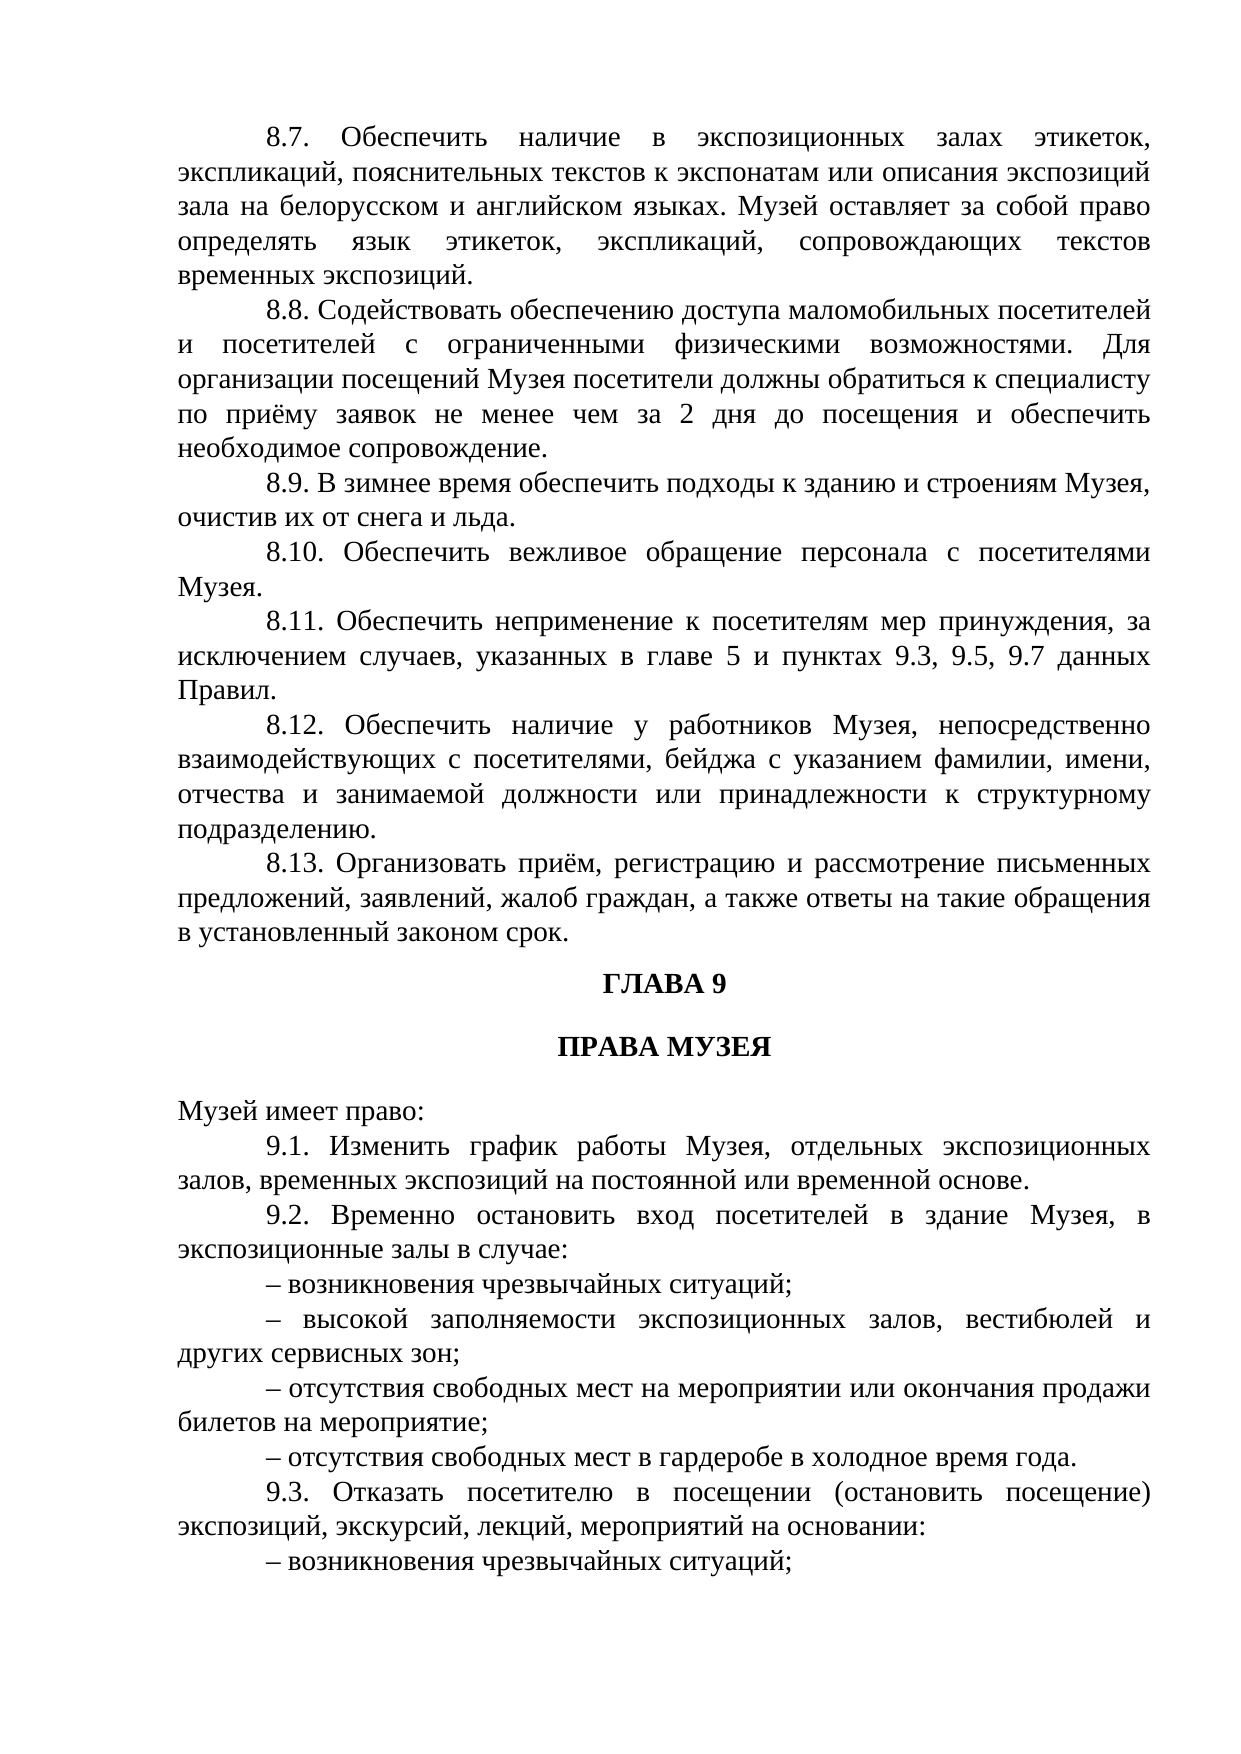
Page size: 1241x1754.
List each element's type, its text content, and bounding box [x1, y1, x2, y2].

text Музей имеет право: [177, 1092, 1152, 1127]
text – высокой заполняемости экспозиционных залов, вестибюлей и других сервисных зон; [177, 1300, 1152, 1369]
text ГЛАВА 9 [177, 965, 1152, 999]
text 8.11. Обеспечить неприменение к посетителям мер принуждения, за исключением случаев, указанных в главе 5 и пунктах 9.3, 9.5, 9.7 данных Правил. [177, 602, 1152, 706]
text 9.3. Отказать посетителю в посещении (остановить посещение) экспозиций, экскурсий, лекций, мероприятий на основании: [177, 1473, 1152, 1542]
text 8.12. Обеспечить наличие у работников Музея, непосредственно взаимодействующих с посетителями, бейджа с указанием фамилии, имени, отчества и занимаемой должности или принадлежности к структурному подразделению. [177, 706, 1152, 844]
text 8.10. Обеспечить вежливое обращение персонала с посетителями Музея. [177, 533, 1152, 602]
text 9.1. Изменить график работы Музея, отдельных экспозиционных залов, временных экспозиций на постоянной или временной основе. [177, 1127, 1152, 1196]
text – возникновения чрезвычайных ситуаций; [177, 1265, 1152, 1300]
text – возникновения чрезвычайных ситуаций; [177, 1542, 1152, 1576]
text – отсутствия свободных мест в гардеробе в холодное время года. [177, 1438, 1152, 1473]
text 9.2. Временно остановить вход посетителей в здание Музея, в экспозиционные залы в случае: [177, 1196, 1152, 1265]
text ПРАВА МУЗЕЯ [177, 1028, 1152, 1063]
text 8.13. Организовать приём, регистрацию и рассмотрение письменных предложений, заявлений, жалоб граждан, а также ответы на такие обращения в установленный законом срок. [177, 844, 1152, 948]
text 8.8. Содействовать обеспечению доступа маломобильных посетителей и посетителей с ограниченными физическими возможностями. Для организации посещений Музея посетители должны обратиться к специалисту по приёму заявок не менее чем за 2 дня до посещения и обеспечить необходимое сопровождение. [177, 291, 1152, 464]
text – отсутствия свободных мест на мероприятии или окончания продажи билетов на мероприятие; [177, 1369, 1152, 1438]
text 8.7. Обеспечить наличие в экспозиционных залах этикеток, экспликаций, пояснительных текстов к экспонатам или описания экспозиций зала на белорусском и английском языках. Музей оставляет за собой право определять язык этикеток, экспликаций, сопровождающих текстов временных экспозиций. [177, 118, 1152, 291]
text 8.9. В зимнее время обеспечить подходы к зданию и строениям Музея, очистив их от снега и льда. [177, 464, 1152, 533]
